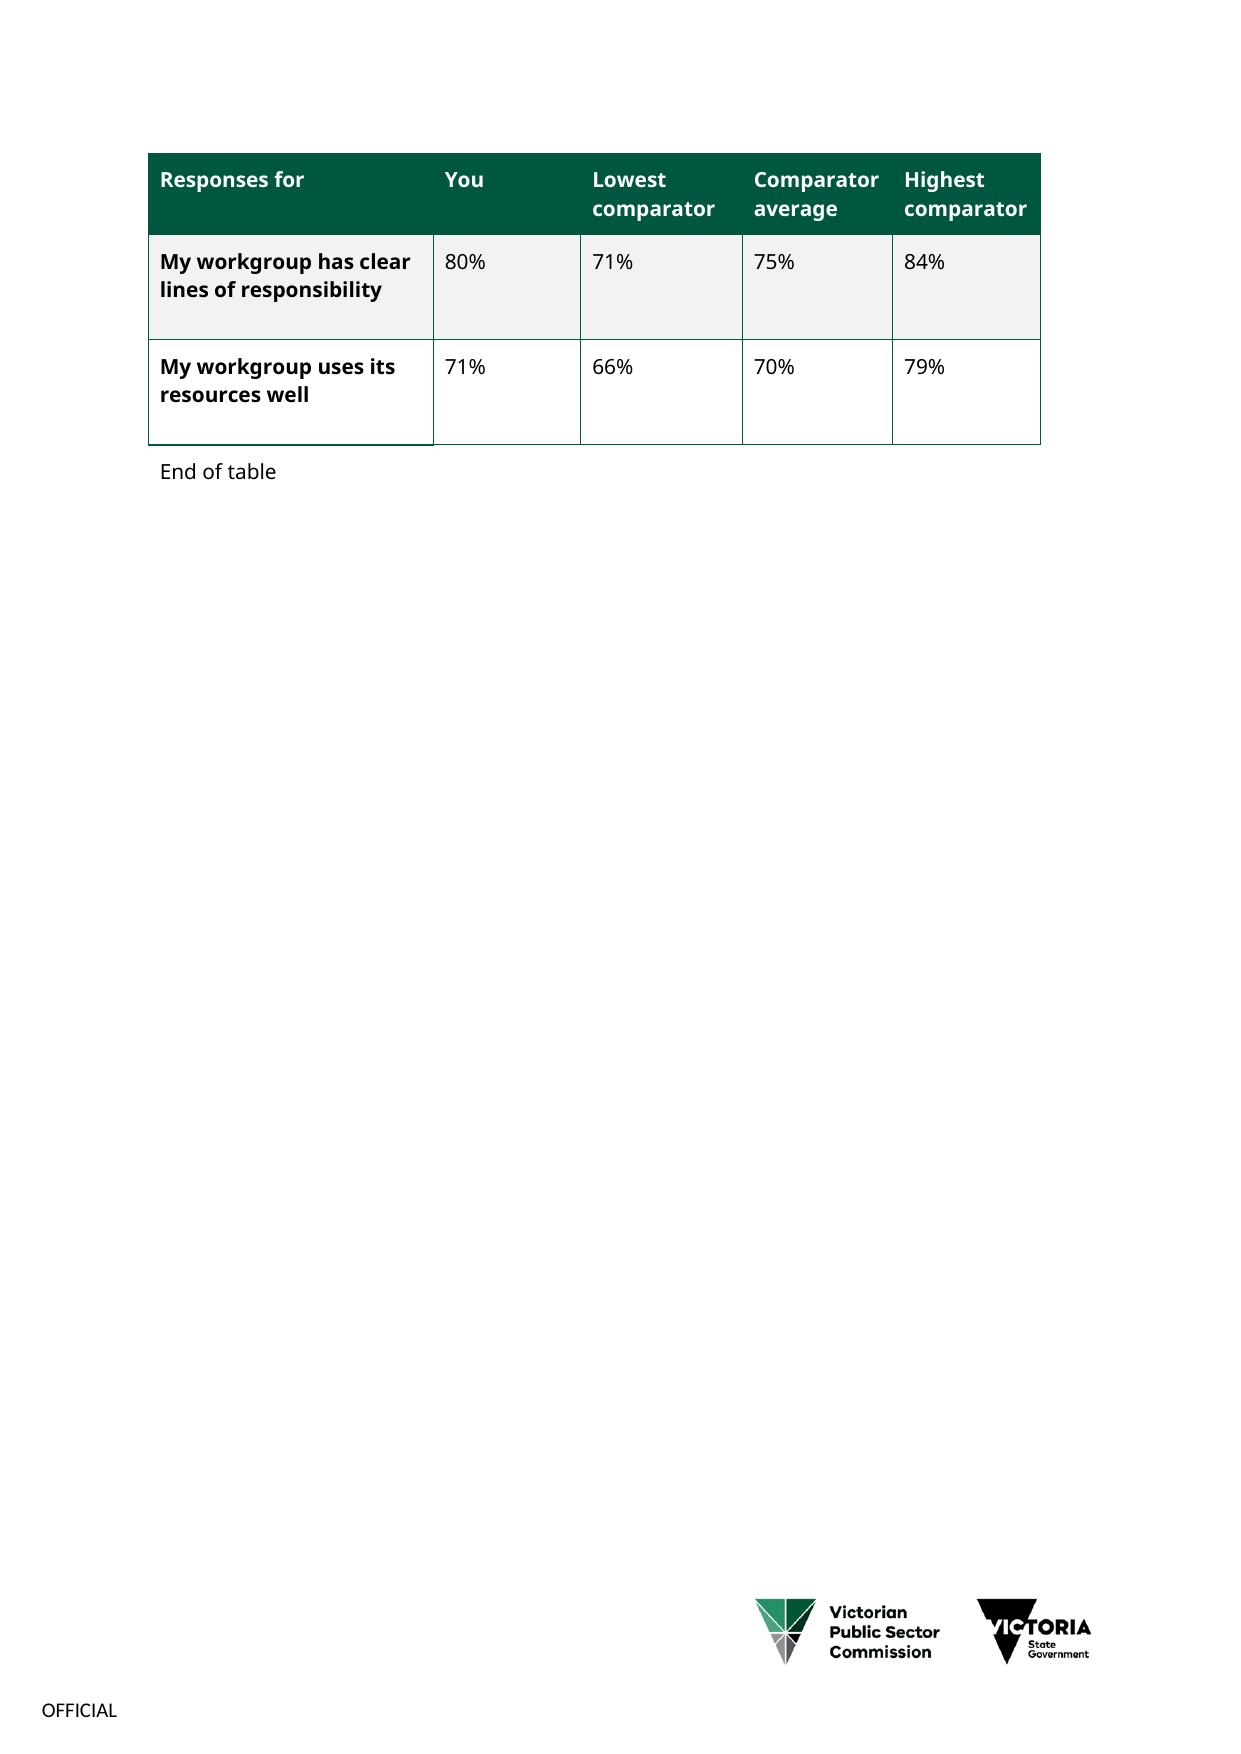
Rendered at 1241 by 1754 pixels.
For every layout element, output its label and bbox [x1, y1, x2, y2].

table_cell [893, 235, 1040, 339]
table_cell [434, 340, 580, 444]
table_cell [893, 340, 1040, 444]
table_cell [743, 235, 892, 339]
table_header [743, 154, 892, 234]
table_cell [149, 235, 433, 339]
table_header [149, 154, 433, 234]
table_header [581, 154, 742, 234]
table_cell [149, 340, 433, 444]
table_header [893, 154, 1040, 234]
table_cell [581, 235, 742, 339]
picture [754, 1598, 1093, 1666]
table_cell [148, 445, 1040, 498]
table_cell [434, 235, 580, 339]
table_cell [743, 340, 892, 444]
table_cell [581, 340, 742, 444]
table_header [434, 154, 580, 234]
